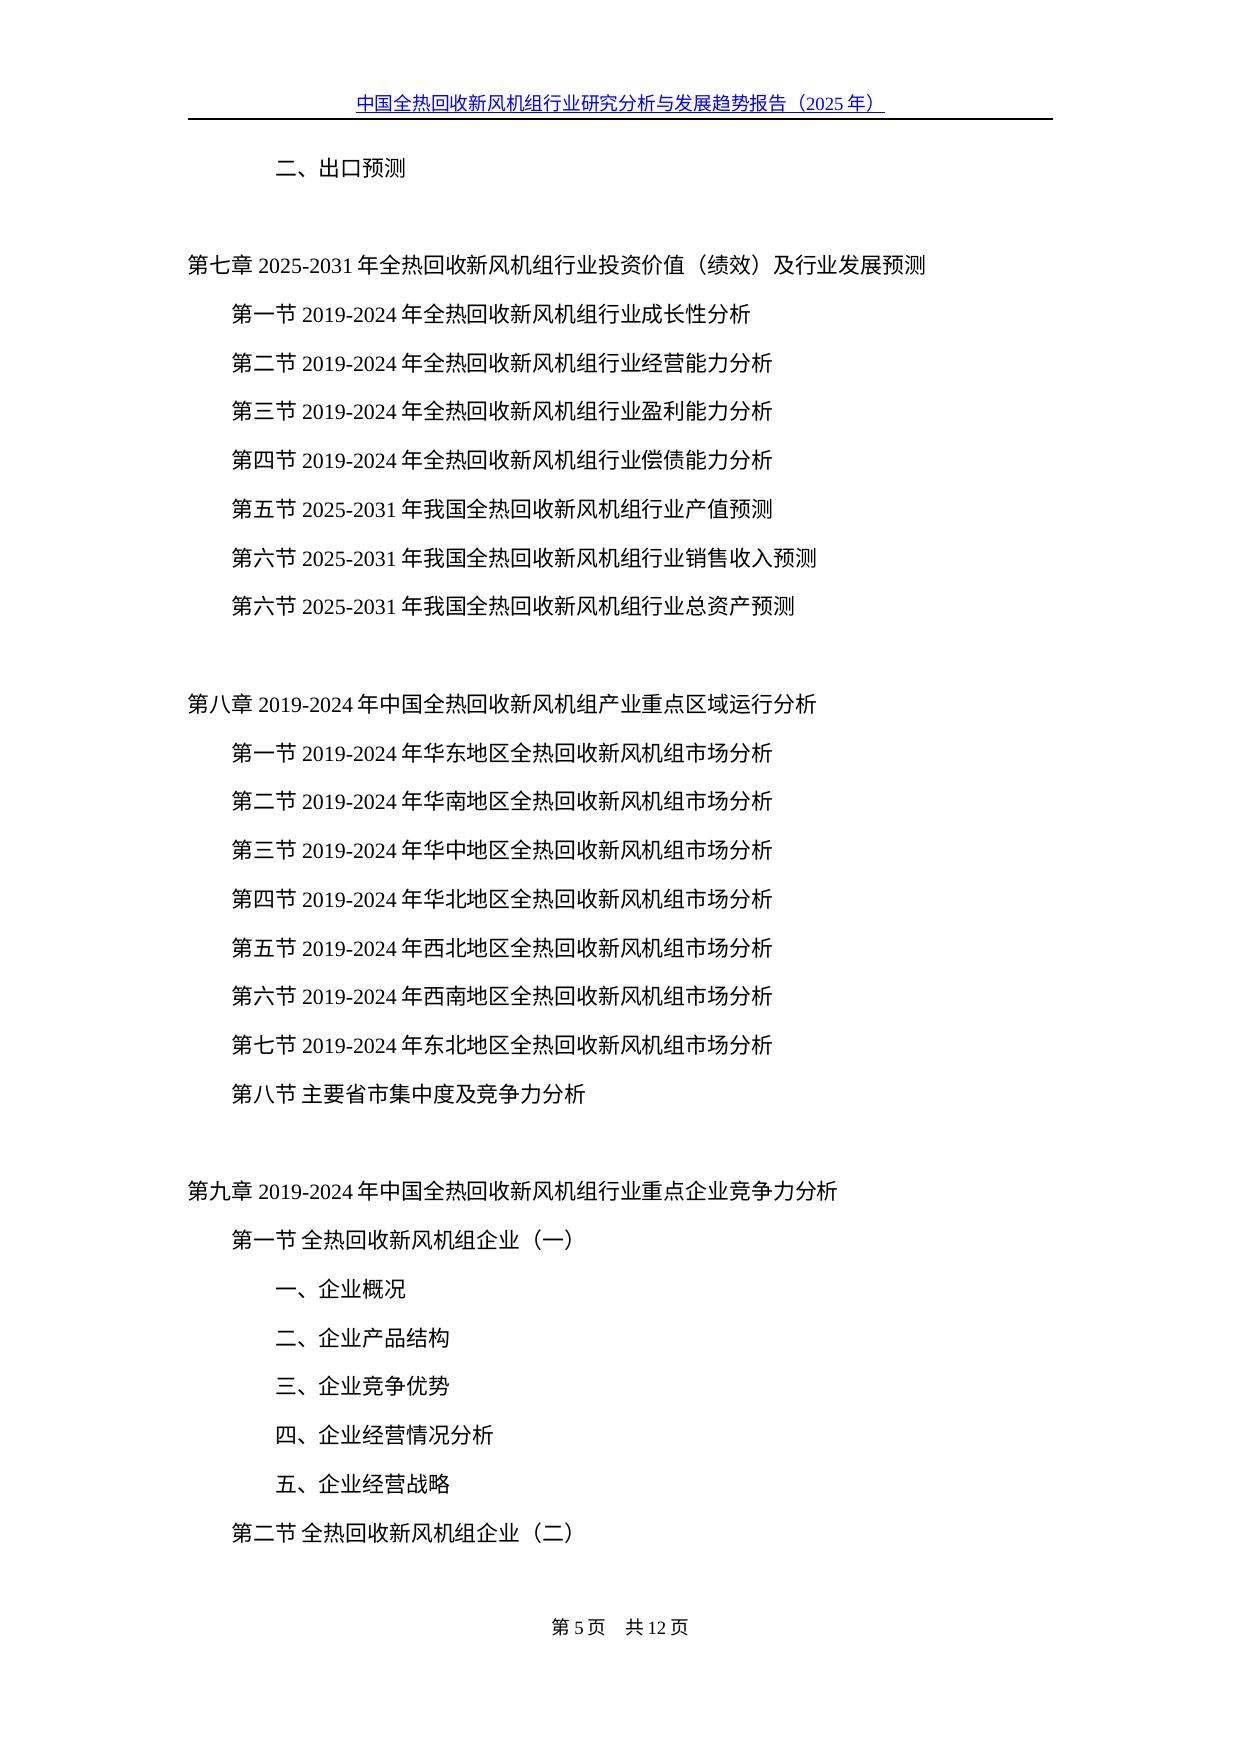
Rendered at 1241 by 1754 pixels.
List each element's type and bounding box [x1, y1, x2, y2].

text [187, 150, 1053, 1548]
